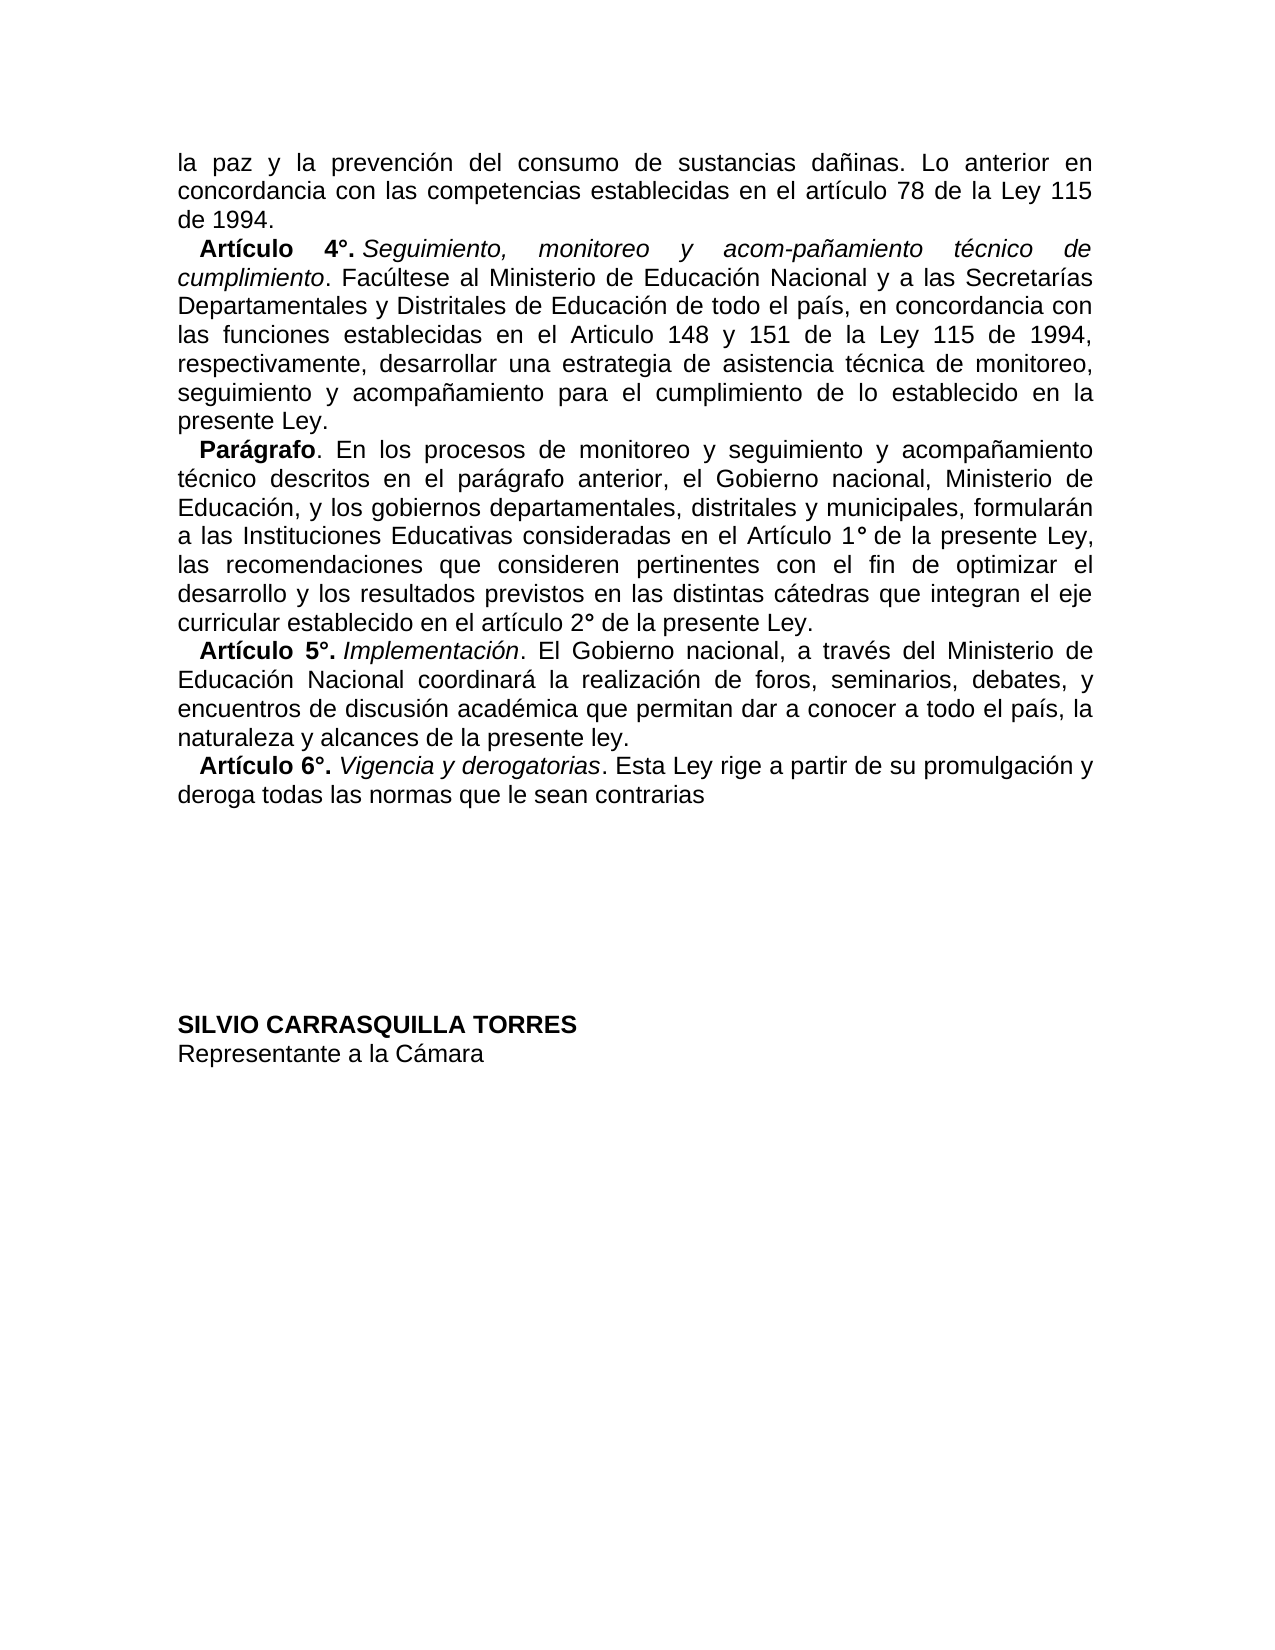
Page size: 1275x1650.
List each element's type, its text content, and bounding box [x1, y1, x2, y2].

text Artículo 6°. Vigencia y derogatorias. Esta Ley rige a partir de su promulgación y deroga todas las normas que le sean contrarias [177, 751, 1095, 809]
text SILVIO CARRASQUILLA TORRES [177, 1010, 1095, 1039]
text Artículo 5°. Implementación. El Gobierno nacional, a través del Ministerio de Educación Nacional coordinará la realización de foros, seminarios, debates, y encuentros de discusión académica que permitan dar a conocer a todo el país, la naturaleza y alcances de la presente ley. [177, 636, 1095, 751]
text Artículo 4°. Seguimiento, monitoreo y acom-pañamiento técnico de cumplimiento. Facúltese al Ministerio de Educación Nacional y a las Secretarías Departamentales y Distritales de Educación de todo el país, en concordancia con las funciones establecidas en el Articulo 148 y 151 de la Ley 115 de 1994, respectivamente, desarrollar una estrategia de asistencia técnica de monitoreo, seguimiento y acompañamiento para el cumplimiento de lo establecido en la presente Ley. [177, 234, 1095, 435]
text Representante a la Cámara [177, 1039, 1095, 1127]
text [177, 148, 1095, 234]
text Parágrafo. En los procesos de monitoreo y seguimiento y acompañamiento técnico descritos en el parágrafo anterior, el Gobierno nacional, Ministerio de Educación, y los gobiernos departamentales, distritales y municipales, formularán a las Instituciones Educativas consideradas en el Artículo 1° de la presente Ley, las recomendaciones que consideren pertinentes con el fin de optimizar el desarrollo y los resultados previstos en las distintas cátedras que integran el eje curricular establecido en el artículo 2° de la presente Ley. [177, 435, 1095, 636]
